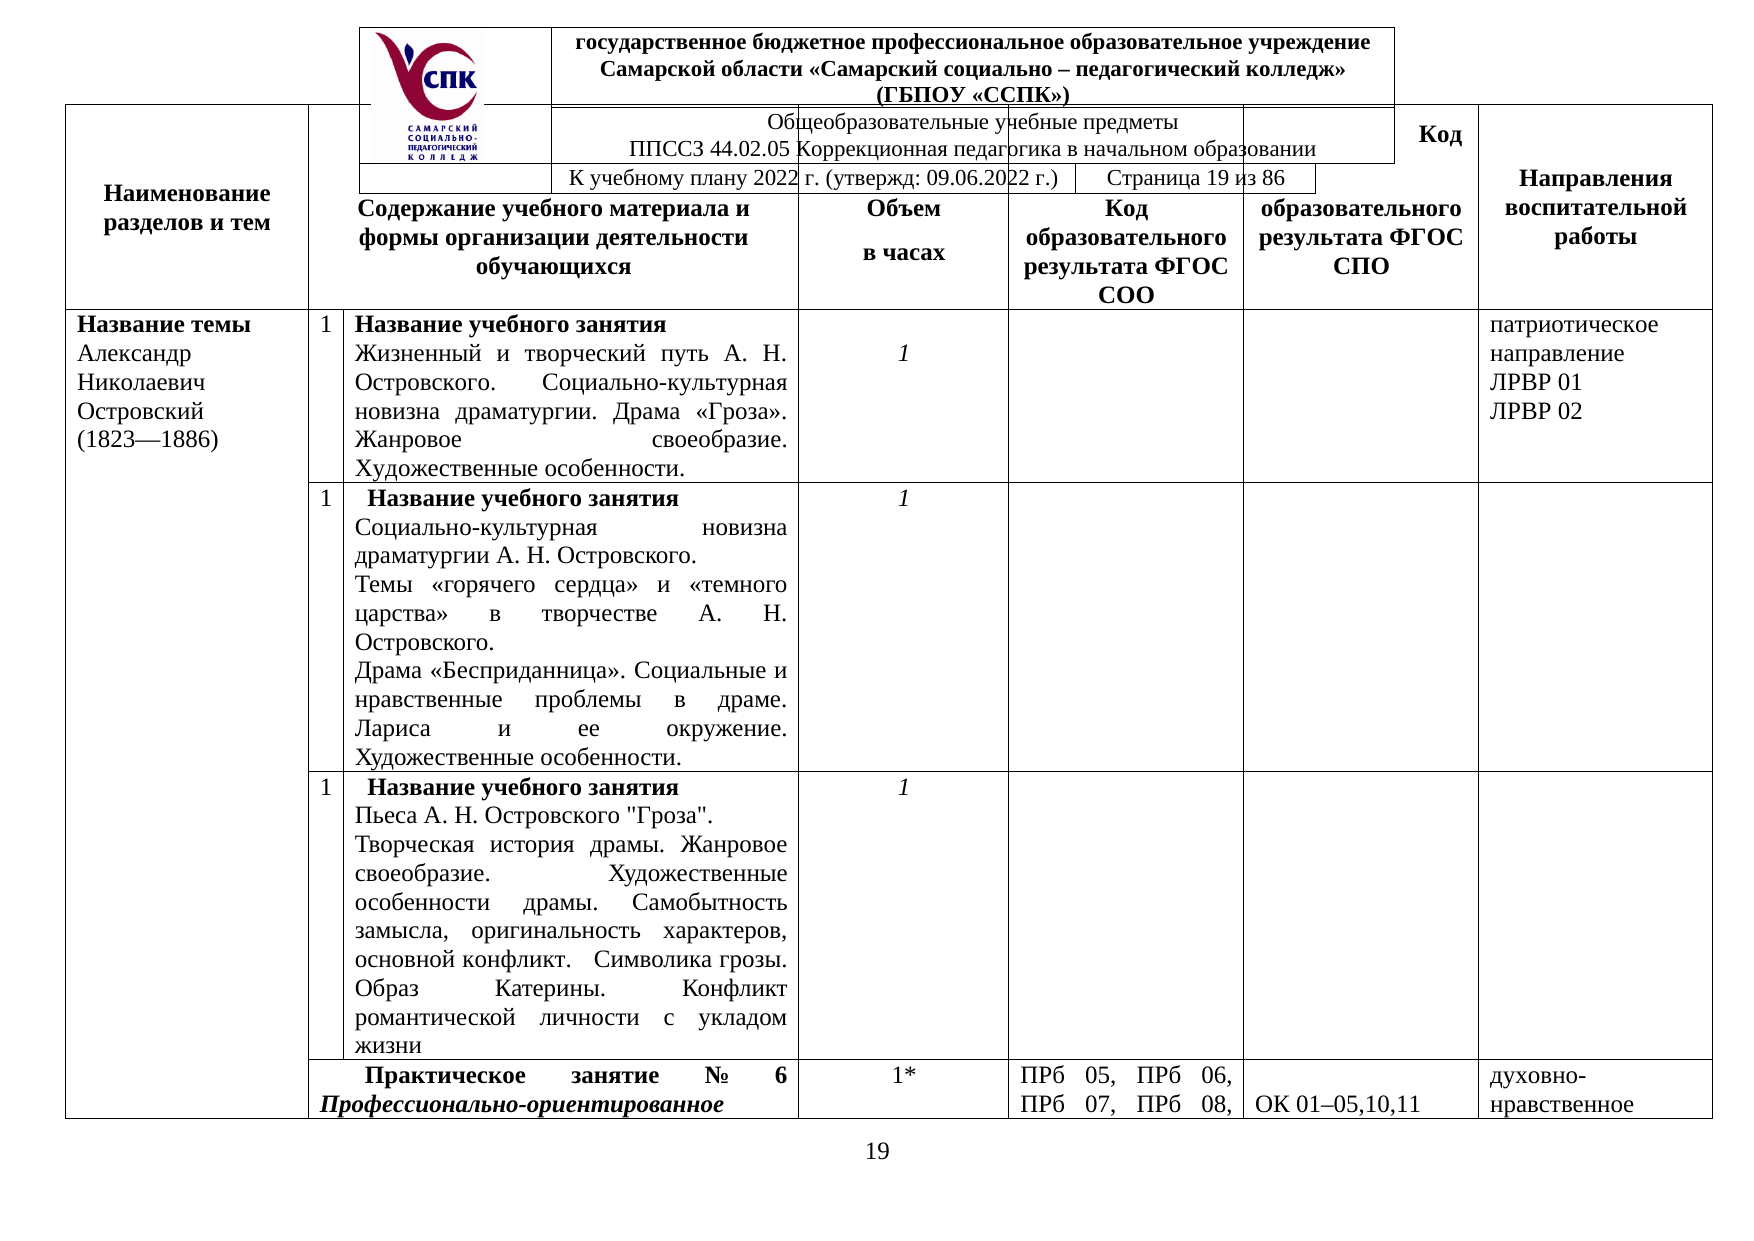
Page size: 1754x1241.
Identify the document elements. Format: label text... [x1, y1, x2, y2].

table_header Код образовательного результата ФГОС СОО [1009, 194, 1243, 308]
table_header Код образовательного результата ФГОС СПО [1244, 105, 1478, 308]
table_cell [1009, 483, 1243, 771]
table_cell [1244, 310, 1478, 482]
table_header Код образовательного результата ФГОС СОО [1009, 108, 1243, 163]
table_header Направления воспитательной работы [1479, 105, 1712, 308]
table_header Объем в часах [799, 194, 1008, 308]
table_cell 1 [799, 772, 1008, 1059]
table_cell духовно-нравственное направление ЛРВР 05 ЛРВР 06 [1479, 1060, 1712, 1118]
table_cell ОК 01–05,10,11 ПК 1.3,2.1.3.5 [1244, 1060, 1478, 1118]
table_header Объем в часах [799, 164, 1008, 193]
table_header Наименование разделов и тем [66, 105, 308, 308]
picture [371, 28, 485, 163]
table_cell 1 [799, 310, 1008, 482]
table_cell [1009, 310, 1243, 482]
table_cell 1 [309, 483, 343, 771]
table_header Код образовательного результата ФГОС СОО [1076, 164, 1243, 193]
table_cell [1244, 483, 1478, 771]
table_header Объем в часах [799, 108, 1008, 163]
table_cell [1479, 483, 1712, 771]
table_cell [1009, 772, 1243, 1059]
table_cell [1479, 772, 1712, 1059]
table_cell Название учебного занятия Жизненный и творческий путь А. Н. Островского. Социально-культурная новизна драматургии. Драма «Гроза». Жанровое своеобразие. Художественные особенности. [344, 310, 798, 482]
table_cell 1 [309, 310, 343, 482]
table_cell [1244, 772, 1478, 1059]
table_cell гражданско- патриотическое направление ЛРВР 01 ЛРВР 02 [1479, 310, 1712, 482]
table_cell Название учебного занятия Социально-культурная новизна драматургии А. Н. Островского. Темы «горячего сердца» и «темного царства» в творчестве А. Н. Островского. Драма «Бесприданница». Социальные и нравственные проблемы в драме. Лариса и ее окружение. Художественные особенности. [344, 483, 798, 771]
table_cell Название учебного занятия Пьеса А. Н. Островского "Гроза". Творческая история драмы. Жанровое своеобразие. Художественные особенности драмы. Самобытность замысла, оригинальность характеров, основной конфликт. Символика грозы. Образ Катерины. Конфликт романтической личности с укладом жизни [344, 772, 798, 1059]
table_cell 1* [799, 1060, 1008, 1118]
table_header Содержание учебного материала и формы организации деятельности обучающихся [309, 105, 798, 308]
table_cell 1 [799, 483, 1008, 771]
table_cell Тема 2.2. Название темы Александр Николаевич Островский (1823—1886) [66, 310, 308, 1118]
table_cell 1 [309, 772, 343, 1059]
table_cell ПРб 05, ПРб 06, ПРб 07, ПРб 08, ПРб 10, ПРу 08, ПРу 09, ПРу11, ПРу 12, ПРу ЛР 01, ЛР 04, МР 04, МР 13, [1009, 1060, 1243, 1118]
